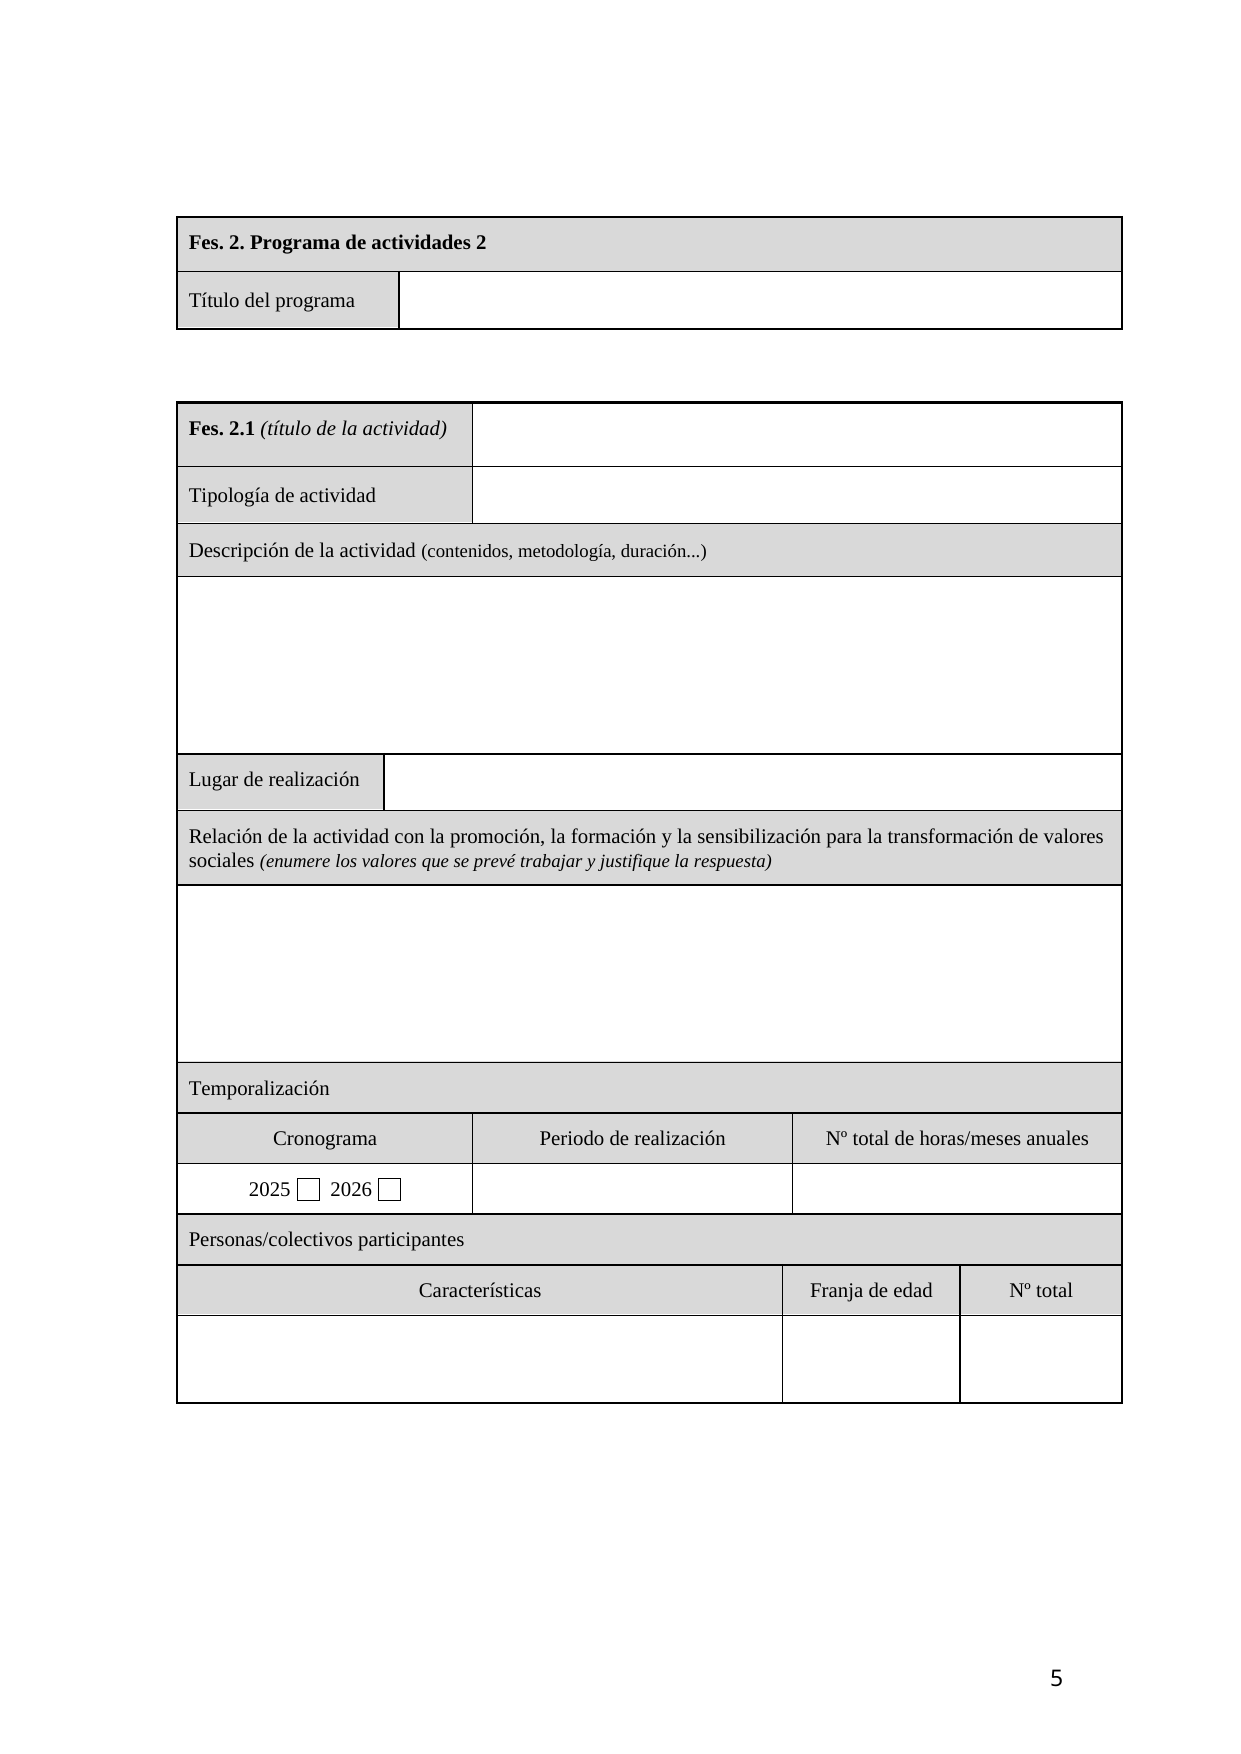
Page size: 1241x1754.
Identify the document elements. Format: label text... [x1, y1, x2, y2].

table_cell Personas/colectivos participantes [178, 1215, 1121, 1264]
table_cell [793, 1164, 1121, 1213]
table_header Fes. 2. Programa de actividades 2 [178, 218, 1121, 271]
table_cell Nº total [961, 1266, 1121, 1314]
table_cell Franja de edad [783, 1266, 959, 1314]
table_cell [178, 1316, 782, 1402]
table_cell [400, 272, 1121, 327]
table_cell [961, 1316, 1121, 1402]
table_cell [178, 577, 1121, 753]
table_cell [783, 1316, 959, 1402]
table_cell [473, 467, 1121, 522]
table_cell Descripción de la actividad (contenidos, metodología, duración...) [178, 524, 1121, 576]
table_cell Características [178, 1266, 782, 1314]
table_cell [178, 886, 1121, 1061]
table_cell Periodo de realización [473, 1114, 792, 1163]
table_cell Relación de la actividad con la promoción, la formación y la sensibilización para la transformación de valores sociales (enumere los valores que se prevé trabajar y justifique la respuesta) [178, 811, 1121, 884]
table_cell Cronograma [178, 1114, 472, 1163]
table_header Fes. 2.1 (título de la actividad) [178, 404, 472, 466]
table_header [473, 404, 1121, 466]
table_cell Título del programa [178, 272, 398, 327]
table_cell [385, 755, 1121, 809]
table_cell Nº total de horas/meses anuales [793, 1114, 1121, 1163]
table_cell [473, 1164, 792, 1213]
table_cell Temporalización [178, 1063, 1121, 1112]
table_cell Lugar de realización [178, 755, 383, 809]
table_cell Tipología de actividad [178, 467, 472, 522]
table_cell 2025 2026 [178, 1164, 472, 1213]
